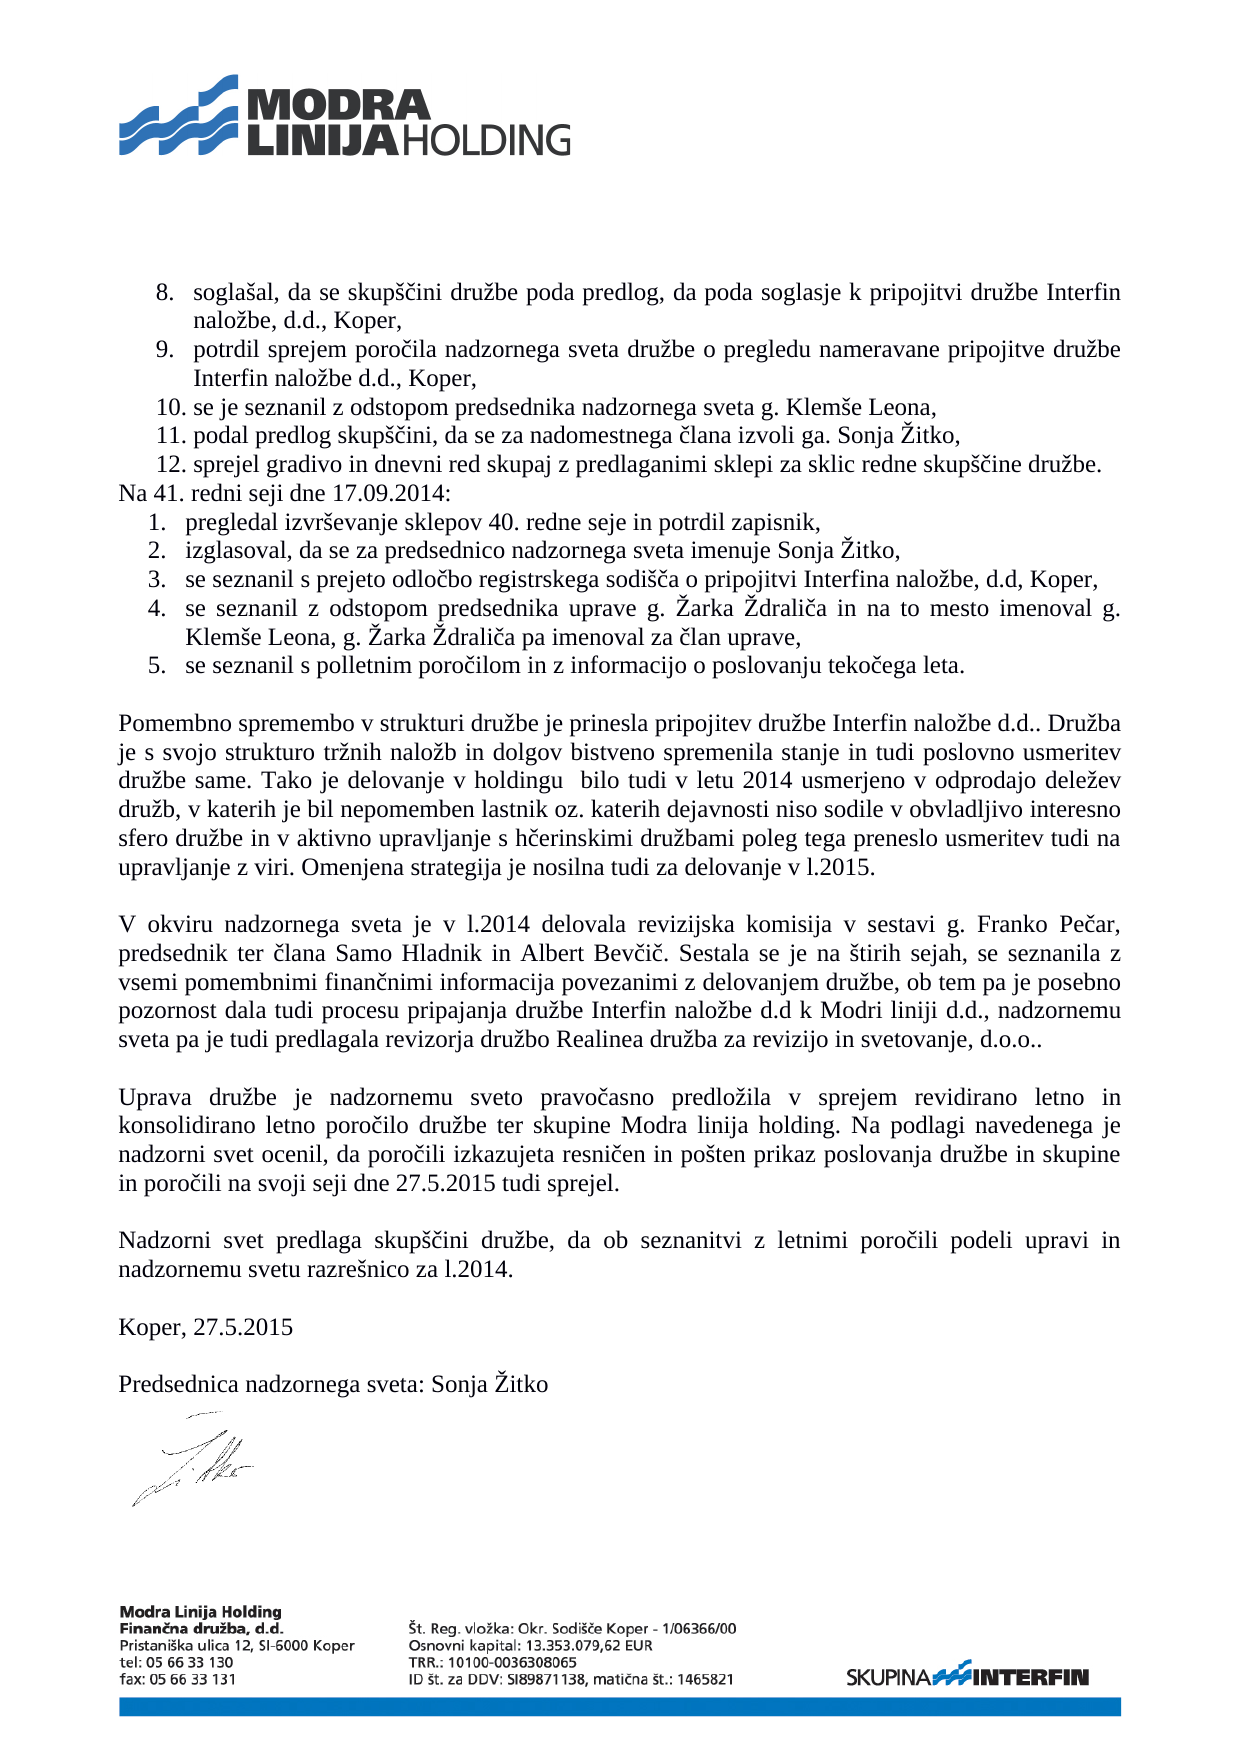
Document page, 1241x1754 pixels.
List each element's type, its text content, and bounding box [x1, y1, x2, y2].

text Na 41. redni seji dne 17.09.2014: [118, 478, 1122, 507]
text V okviru nadzornega sveta je v l.2014 delovala revizijska komisija v sestavi g. Franko Pečar, predsednik ter člana Samo Hladnik in Albert Bevčič. Sestala se je na štirih sejah, se seznanila z vsemi pomembnimi finančnimi informacija povezanimi z delovanjem družbe, ob tem pa je posebno pozornost dala tudi procesu pripajanja družbe Interfin naložbe d.d k Modri liniji d.d., nadzornemu sveta pa je tudi predlagala revizorja družbo Realinea družba za revizijo in svetovanje, d.o.o.. [118, 909, 1122, 1053]
list pregledal izvrševanje sklepov 40. redne seje in potrdil zapisnik, [148, 507, 1122, 536]
text Uprava družbe je nadzornemu sveto pravočasno predložila v sprejem revidirano letno in konsolidirano letno poročilo družbe ter skupine Modra linija holding. Na podlagi navedenega je nadzorni svet ocenil, da poročili izkazujeta resničen in pošten prikaz poslovanja družbe in skupine in poročili na svoji seji dne 27.5.2015 tudi sprejel. [118, 1082, 1122, 1197]
list se je seznanil z odstopom predsednika nadzornega sveta g. Klemše Leona, [156, 392, 1122, 421]
list soglašal, da se skupščini družbe poda predlog, da poda soglasje k pripojitvi družbe Interfin naložbe, d.d., Koper, [156, 277, 1122, 334]
picture [118, 1398, 265, 1517]
text Koper, 27.5.2015 [118, 1312, 1122, 1341]
list se seznanil s prejeto odločbo registrskega sodišča o pripojitvi Interfina naložbe, d.d, Koper, [148, 564, 1122, 593]
text Nadzorni svet predlaga skupščini družbe, da ob seznanitvi z letnimi poročili podeli upravi in nadzornemu svetu razrešnico za l.2014. [118, 1226, 1122, 1283]
list se seznanil s polletnim poročilom in z informacijo o poslovanju tekočega leta. [148, 651, 1122, 679]
text Predsednica nadzornega sveta: Sonja Žitko [118, 1369, 1122, 1398]
list se seznanil z odstopom predsednika uprave g. Žarka Ždraliča in na to mesto imenoval g. Klemše Leona, g. Žarka Ždraliča pa imenoval za član uprave, [148, 593, 1122, 651]
list izglasoval, da se za predsednico nadzornega sveta imenuje Sonja Žitko, [148, 536, 1122, 564]
picture [118, 73, 571, 156]
text Pomembno spremembo v strukturi družbe je prinesla pripojitev družbe Interfin naložbe d.d.. Družba je s svojo strukturo tržnih naložb in dolgov bistveno spremenila stanje in tudi poslovno usmeritev družbe same. Tako je delovanje v holdingu bilo tudi v letu 2014 usmerjeno v odprodajo deležev družb, v katerih je bil nepomemben lastnik oz. katerih dejavnosti niso sodile v obvladljivo interesno sfero družbe in v aktivno upravljanje s hčerinskimi družbami poleg tega preneslo usmeritev tudi na upravljanje z viri. Omenjena strategija je nosilna tudi za delovanje v l.2015. [118, 708, 1122, 881]
list podal predlog skupščini, da se za nadomestnega člana izvoli ga. Sonja Žitko, [156, 421, 1122, 449]
list potrdil sprejem poročila nadzornega sveta družbe o pregledu nameravane pripojitve družbe Interfin naložbe d.d., Koper, [156, 334, 1122, 392]
picture [118, 1605, 1122, 1717]
list sprejel gradivo in dnevni red skupaj z predlaganimi sklepi za sklic redne skupščine družbe. [156, 449, 1122, 478]
